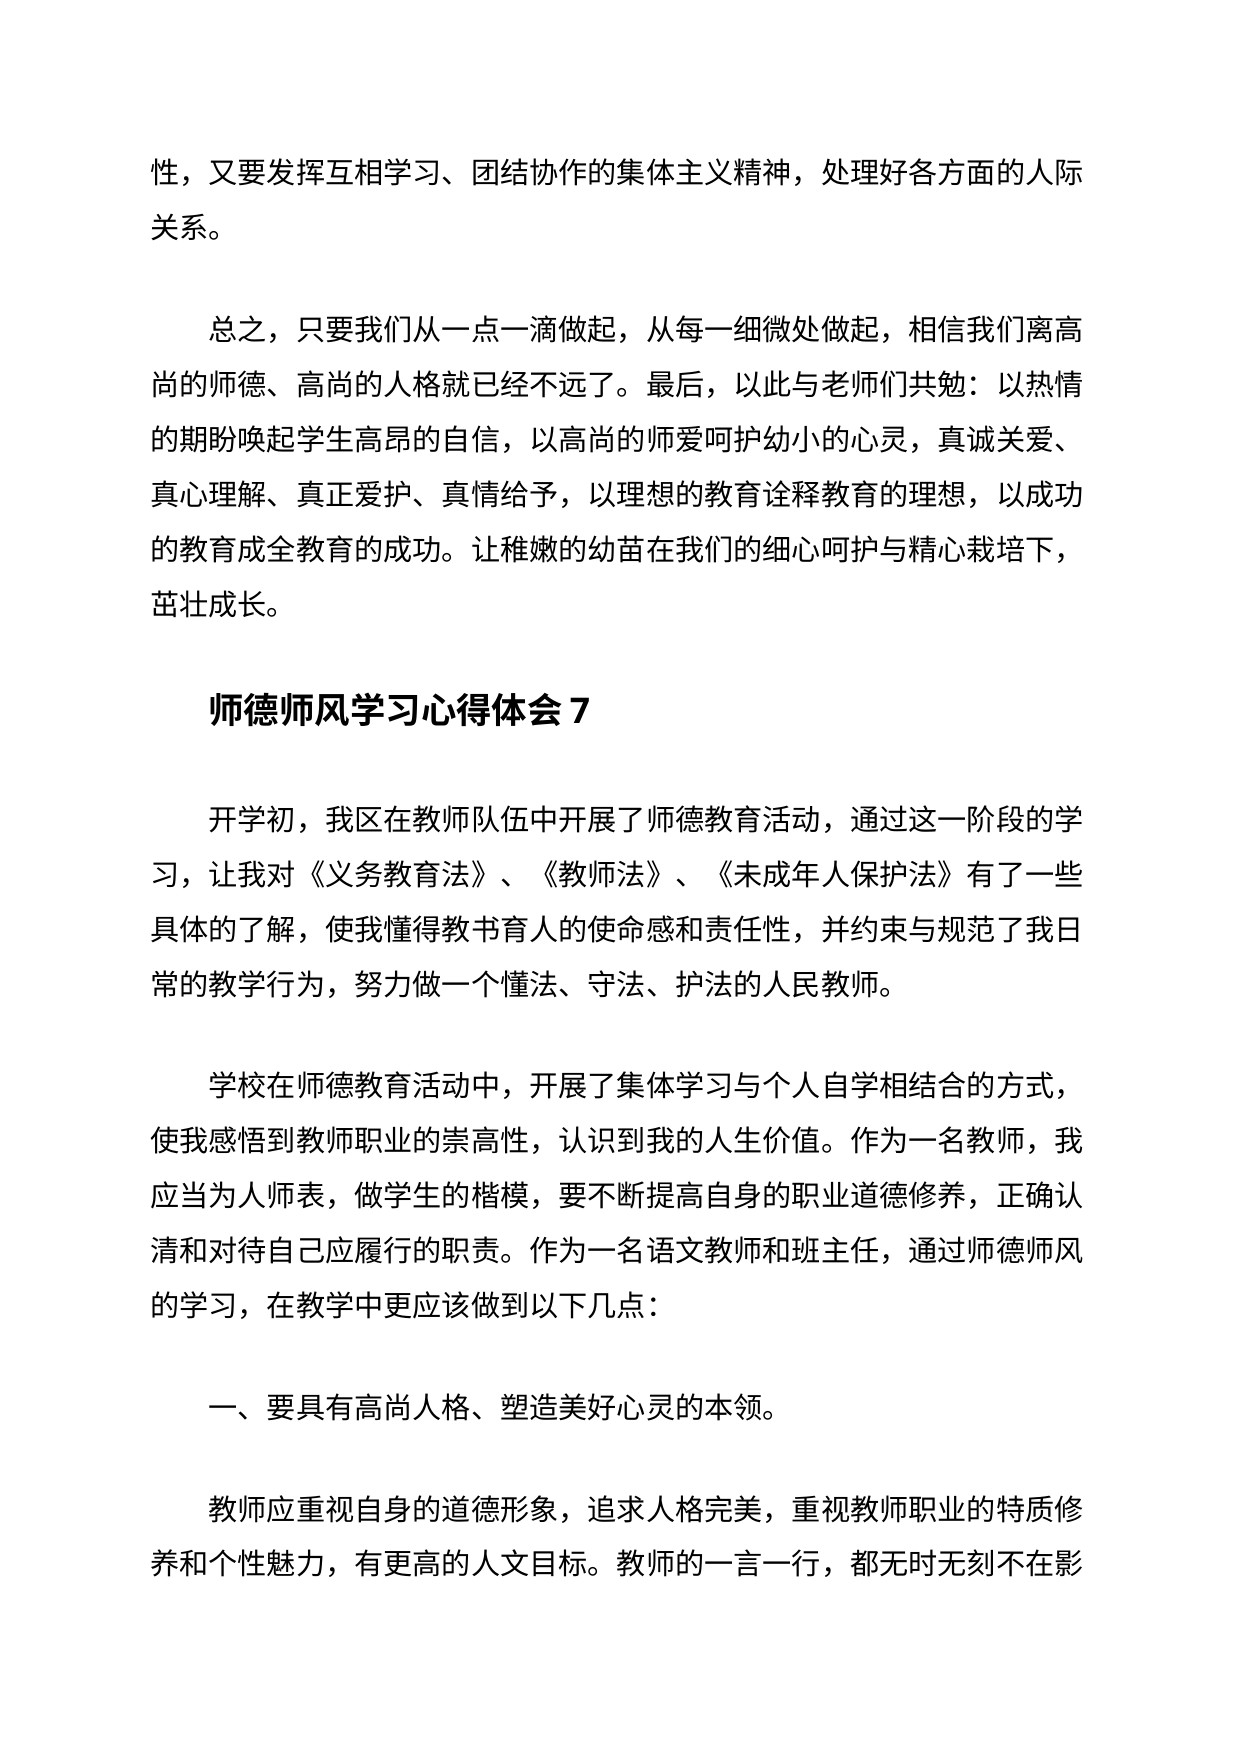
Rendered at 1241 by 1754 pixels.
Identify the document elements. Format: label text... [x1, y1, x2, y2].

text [150, 1486, 1090, 1583]
text 一、要具有高尚人格、塑造美好心灵的本领。 [150, 1384, 1090, 1427]
text 总之，只要我们从一点一滴做起，从每一细微处做起，相信我们离高尚的师德、高尚的人格就已经不远了。最后，以此与老师们共勉：以热情的期盼唤起学生高昂的自信，以高尚的师爱呵护幼小的心灵，真诚关爱、真心理解、真正爱护、真情给予，以理想的教育诠释教育的理想，以成功的教育成全教育的成功。让稚嫩的幼苗在我们的细心呵护与精心栽培下，茁壮成长。 [150, 307, 1090, 623]
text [150, 150, 1090, 247]
text 学校在师德教育活动中，开展了集体学习与个人自学相结合的方式，使我感悟到教师职业的崇高性，认识到我的人生价值。作为一名教师，我应当为人师表，做学生的楷模，要不断提高自身的职业道德修养，正确认清和对待自己应履行的职责。作为一名语文教师和班主任，通过师德师风的学习，在教学中更应该做到以下几点： [150, 1063, 1090, 1325]
text 师德师风学习心得体会7 [150, 683, 1090, 734]
text 开学初，我区在教师队伍中开展了师德教育活动，通过这一阶段的学习，让我对《义务教育法》、《教师法》、《未成年人保护法》有了一些具体的了解，使我懂得教书育人的使命感和责任性，并约束与规范了我日常的教学行为，努力做一个懂法、守法、护法的人民教师。 [150, 796, 1090, 1003]
